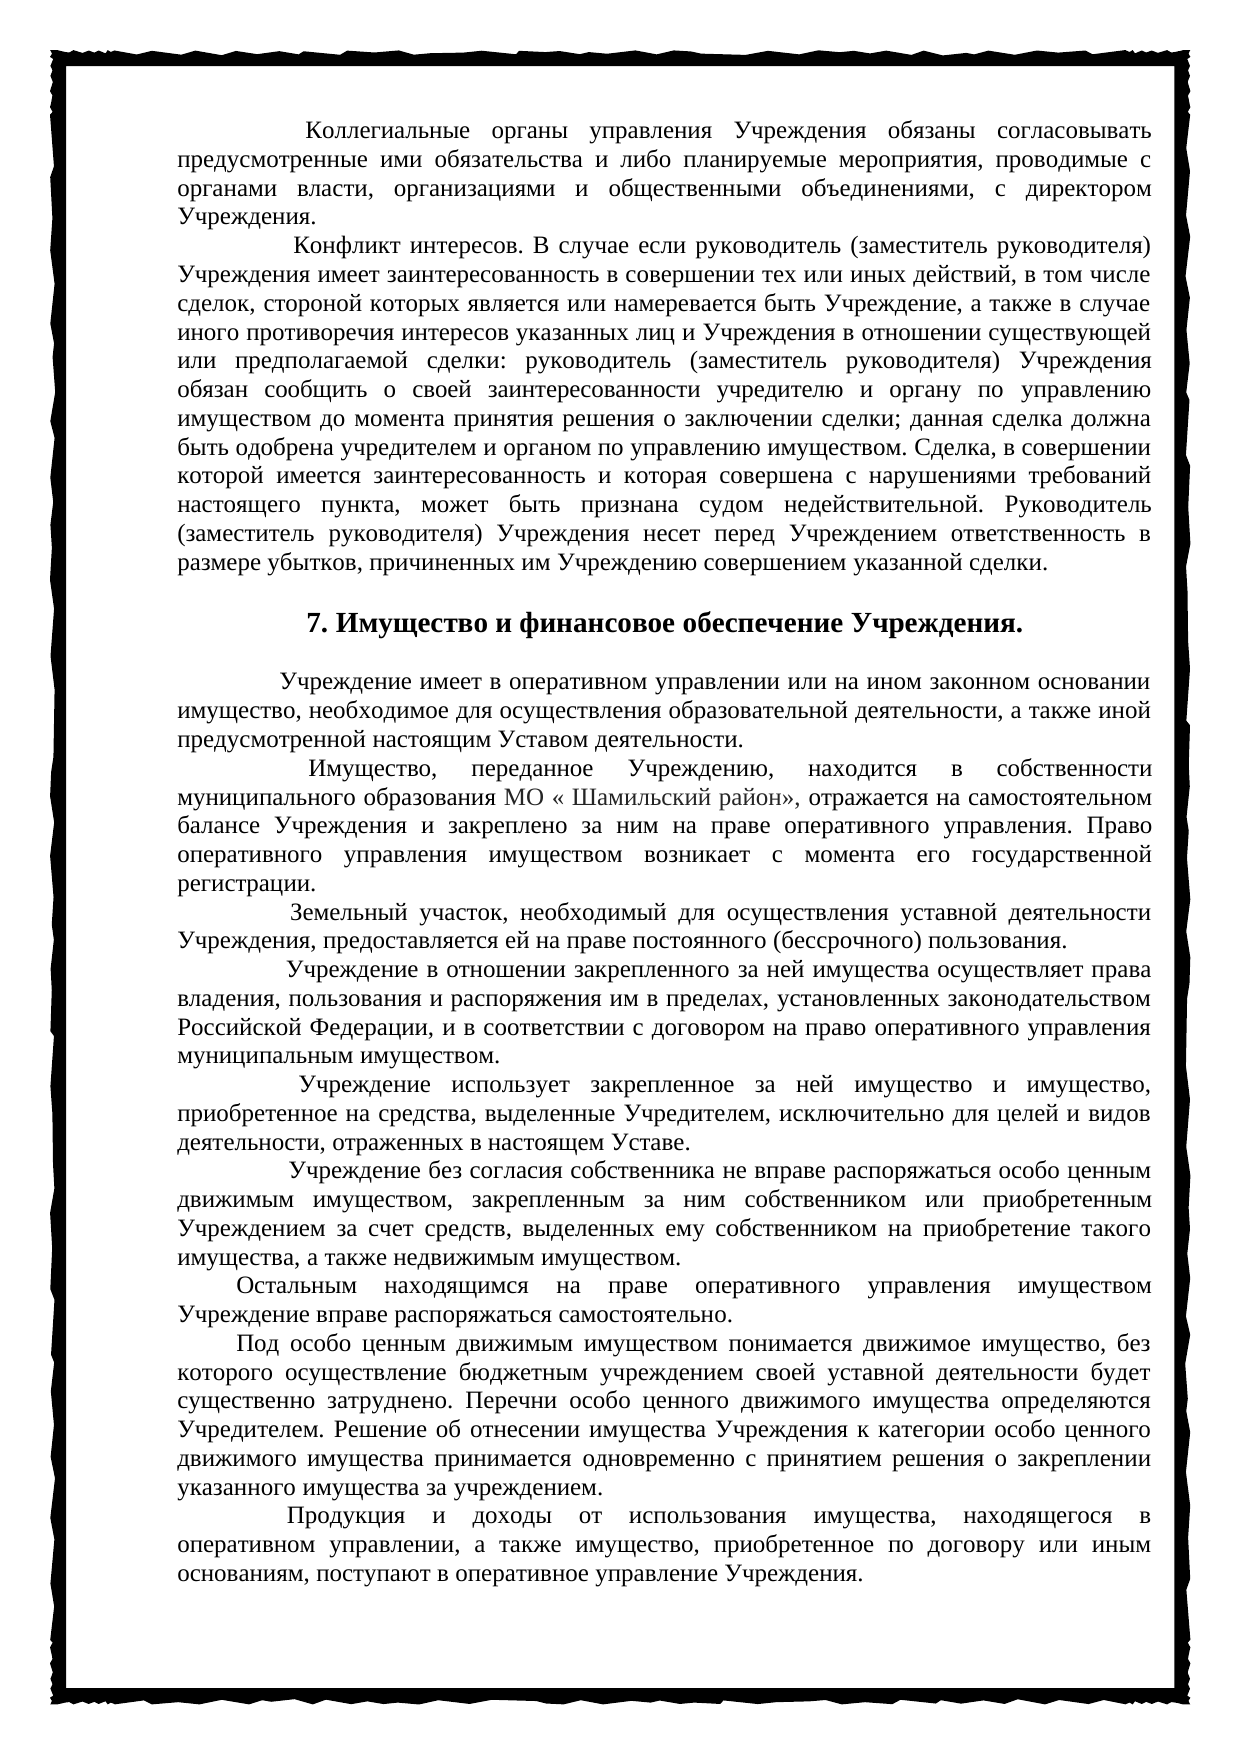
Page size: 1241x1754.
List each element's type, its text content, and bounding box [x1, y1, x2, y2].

list Учреждение использует закрепленное за ней имущество и имущество, приобретенное на средства, выделенные Учредителем, исключительно для целей и видов деятельности, отраженных в настоящем Уставе. [177, 1069, 1151, 1156]
text Остальным находящимся на праве оперативного управления имуществом Учреждение вправе распоряжаться самостоятельно. [177, 1271, 1152, 1328]
list Учреждение в отношении закрепленного за ней имущества осуществляет права владения, пользования и распоряжения им в пределах, установленных законодательством Российской Федерации, и в соответствии с договором на право оперативного управления муниципальным имуществом. [177, 954, 1152, 1069]
list Продукция и доходы от использования имущества, находящегося в оперативном управлении, а также имущество, приобретенное по договору или иным основаниям, поступают в оперативное управление Учреждения. [177, 1501, 1151, 1587]
list Коллегиальные органы управления Учреждения обязаны согласовывать предусмотренные ими обязательства и либо планируемые мероприятия, проводимые с органами власти, организациями и общественными объединениями, с директором Учреждения. [177, 115, 1152, 230]
list Учреждение без согласия собственника не вправе распоряжаться особо ценным движимым имуществом, закрепленным за ним собственником или приобретенным Учреждением за счет средств, выделенных ему собственником на приобретение такого имущества, а также недвижимым имуществом. [177, 1156, 1152, 1271]
text Под особо ценным движимым имуществом понимается движимое имущество, без которого осуществление бюджетным учреждением своей уставной деятельности будет существенно затруднено. Перечни особо ценного движимого имущества определяются Учредителем. Решение об отнесении имущества Учреждения к категории особо ценного движимого имущества принимается одновременно с принятием решения о закреплении указанного имущества за учреждением. [177, 1328, 1152, 1501]
subtitle Имущество и финансовое обеспечение Учреждения. [306, 605, 1184, 639]
list Земельный участок, необходимый для осуществления уставной деятельности Учреждения, предоставляется ей на праве постоянного (бессрочного) пользования. [177, 897, 1152, 954]
list Имущество, переданное Учреждению, находится в собственности муниципального образования МО « Шамильский район», отражается на самостоятельном балансе Учреждения и закреплено за ним на праве оперативного управления. Право оперативного управления имуществом возникает с момента его государственной регистрации. [177, 753, 1152, 897]
list Конфликт интересов. В случае если руководитель (заместитель руководителя) Учреждения имеет заинтересованность в совершении тех или иных действий, в том числе сделок, стороной которых является или намеревается быть Учреждение, а также в случае иного противоречия интересов указанных лиц и Учреждения в отношении существующей или предполагаемой сделки: руководитель (заместитель руководителя) Учреждения обязан сообщить о своей заинтересованности учредителю и органу по управлению имуществом до момента принятия решения о заключении сделки; данная сделка должна быть одобрена учредителем и органом по управлению имуществом. Сделка, в совершении которой имеется заинтересованность и которая совершена с нарушениями требований настоящего пункта, может быть признана судом недействительной. Руководитель (заместитель руководителя) Учреждения несет перед Учреждением ответственность в размере убытков, причиненных им Учреждению совершением указанной сделки. [177, 230, 1152, 575]
list Учреждение имеет в оперативном управлении или на ином законном основании имущество, необходимое для осуществления образовательной деятельности, а также иной предусмотренной настоящим Уставом деятельности. [177, 666, 1152, 753]
